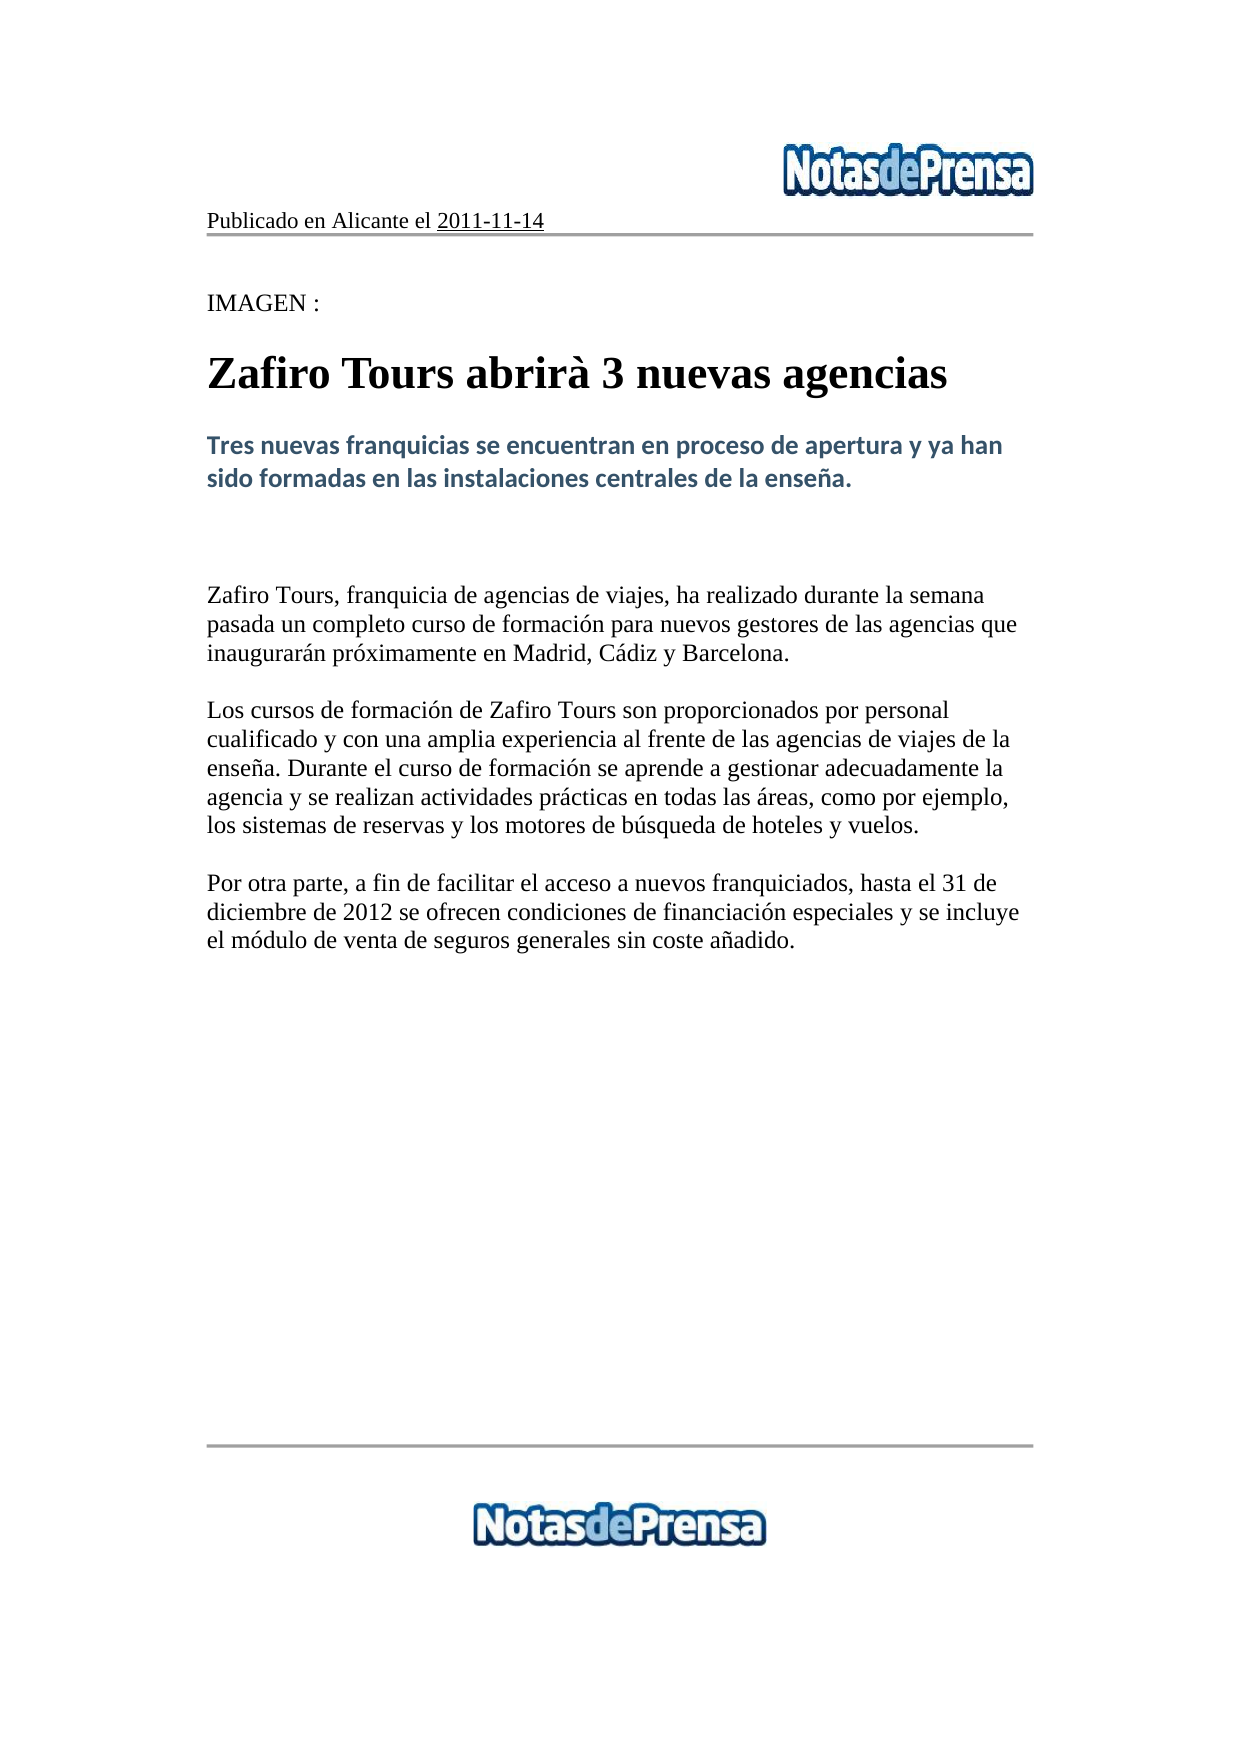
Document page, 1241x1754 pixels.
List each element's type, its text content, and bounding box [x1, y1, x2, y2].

picture [473, 1501, 767, 1548]
text IMAGEN : [207, 288, 1033, 317]
subtitle Zafiro Tours abrirà 3 nuevas agencias [207, 346, 1033, 399]
text Zafiro Tours, franquicia de agencias de viajes, ha realizado durante la semana pasada un completo curso de formación para nuevos gestores de las agencias que inaugurarán próximamente en Madrid, Cádiz y Barcelona. Los cursos de formación de Zafiro Tours son proporcionados por personal cualificado y con una amplia experiencia al frente de las agencias de viajes de la enseña. Durante el curso de formación se aprende a gestionar adecuadamente la agencia y se realizan actividades prácticas en todas las áreas, como por ejemplo, los sistemas de reservas y los motores de búsqueda de hoteles y vuelos. Por otra parte, a fin de facilitar el acceso a nuevos franquiciados, hasta el 31 de diciembre de 2012 se ofrecen condiciones de financiación especiales y se incluye el módulo de venta de seguros generales sin coste añadido. [207, 523, 1033, 1012]
picture [783, 142, 1034, 199]
subtitle Tres nuevas franquicias se encuentran en proceso de apertura y ya han sido formadas en las instalaciones centrales de la enseña. [207, 428, 1033, 494]
